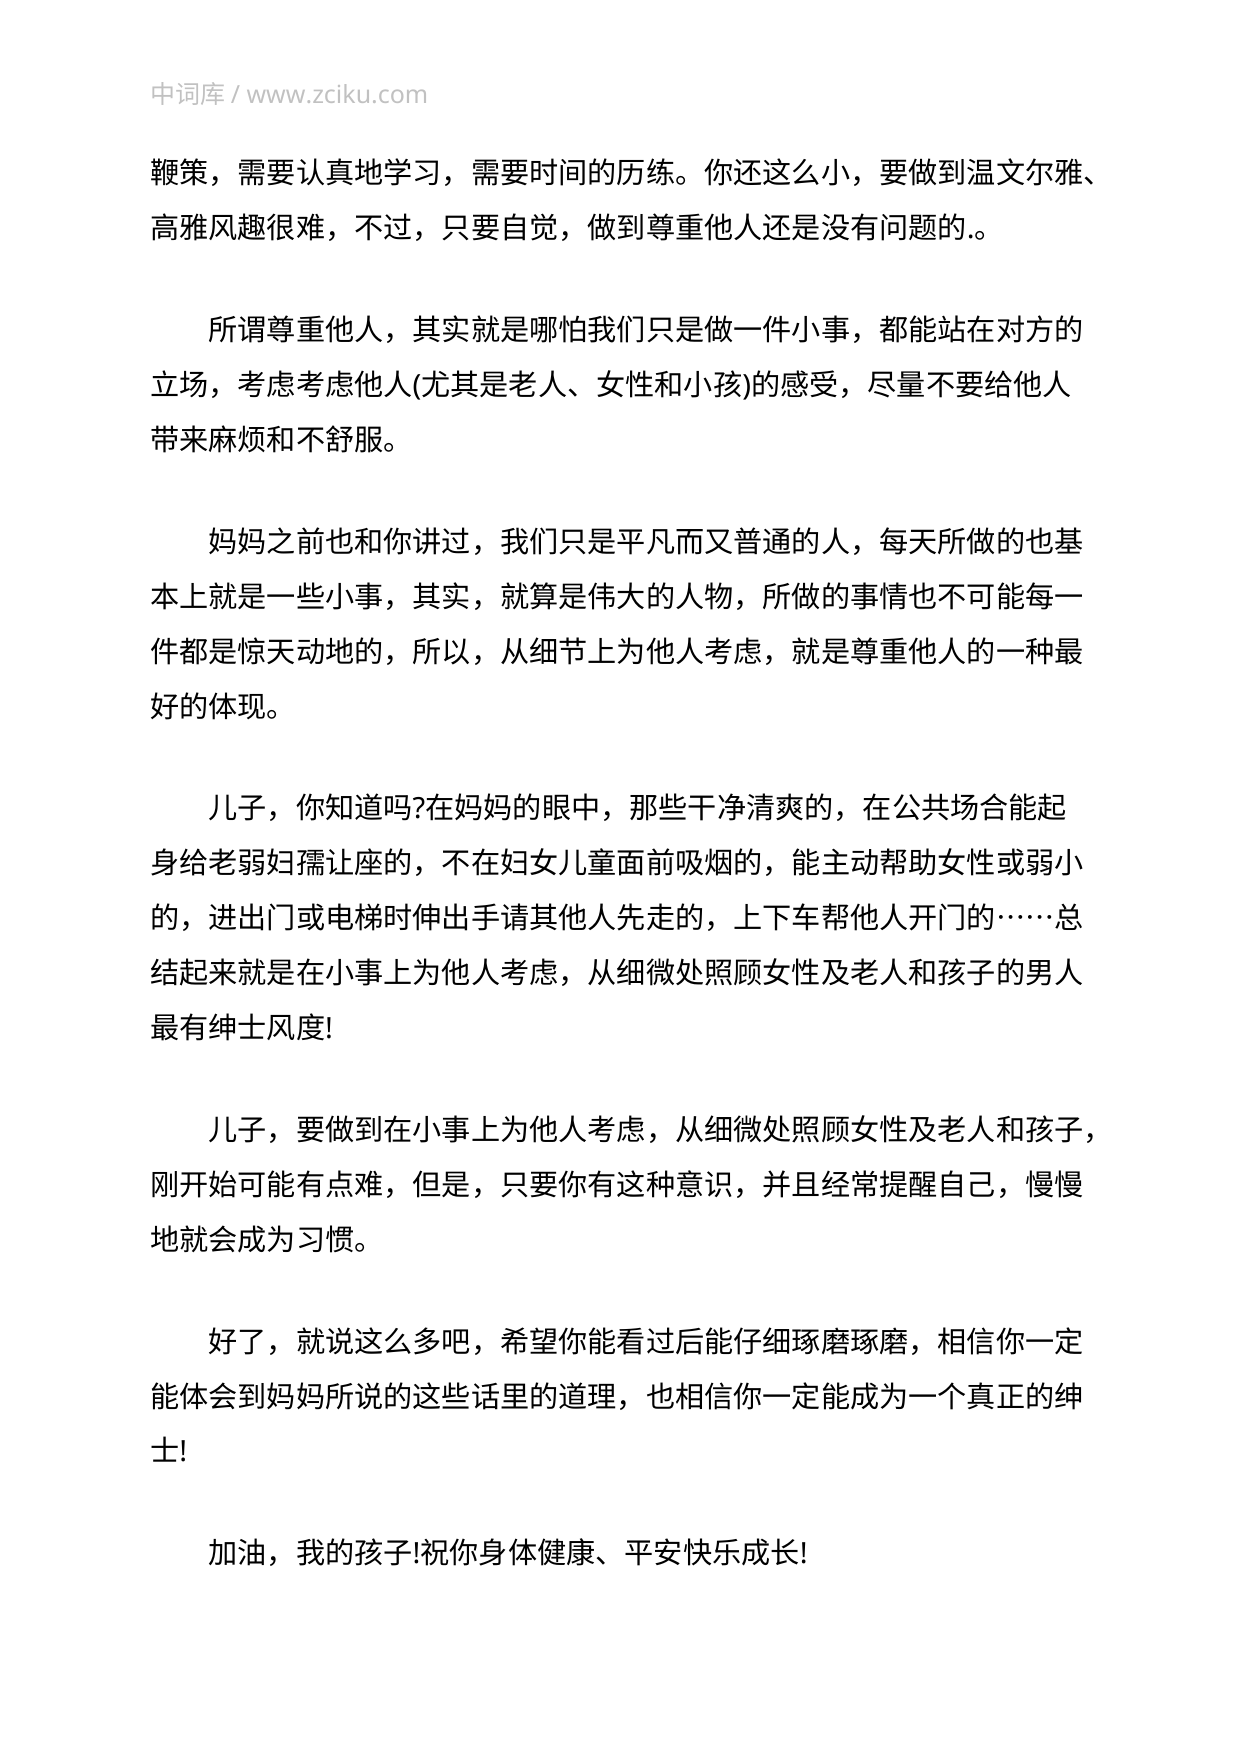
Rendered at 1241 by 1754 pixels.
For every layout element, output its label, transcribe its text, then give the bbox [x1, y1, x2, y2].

text 加油，我的孩子!祝你身体健康、平安快乐成长! [150, 1530, 1090, 1572]
text 妈妈之前也和你讲过，我们只是平凡而又普通的人，每天所做的也基本上就是一些小事，其实，就算是伟大的人物，所做的事情也不可能每一件都是惊天动地的，所以，从细节上为他人考虑，就是尊重他人的一种最好的体现。 [150, 518, 1090, 726]
text 儿子，你知道吗?在妈妈的眼中，那些干净清爽的，在公共场合能起身给老弱妇孺让座的，不在妇女儿童面前吸烟的，能主动帮助女性或弱小的，进出门或电梯时伸出手请其他人先走的，上下车帮他人开门的……总结起来就是在小事上为他人考虑，从细微处照顾女性及老人和孩子的男人最有绅士风度! [150, 785, 1090, 1047]
text 好了，就说这么多吧，希望你能看过后能仔细琢磨琢磨，相信你一定能体会到妈妈所说的这些话里的道理，也相信你一定能成为一个真正的绅士! [150, 1318, 1090, 1470]
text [150, 150, 1090, 247]
text 所谓尊重他人，其实就是哪怕我们只是做一件小事，都能站在对方的立场，考虑考虑他人(尤其是老人、女性和小孩)的感受，尽量不要给他人带来麻烦和不舒服。 [150, 307, 1090, 459]
text 儿子，要做到在小事上为他人考虑，从细微处照顾女性及老人和孩子，刚开始可能有点难，但是，只要你有这种意识，并且经常提醒自己，慢慢地就会成为习惯。 [150, 1107, 1090, 1259]
